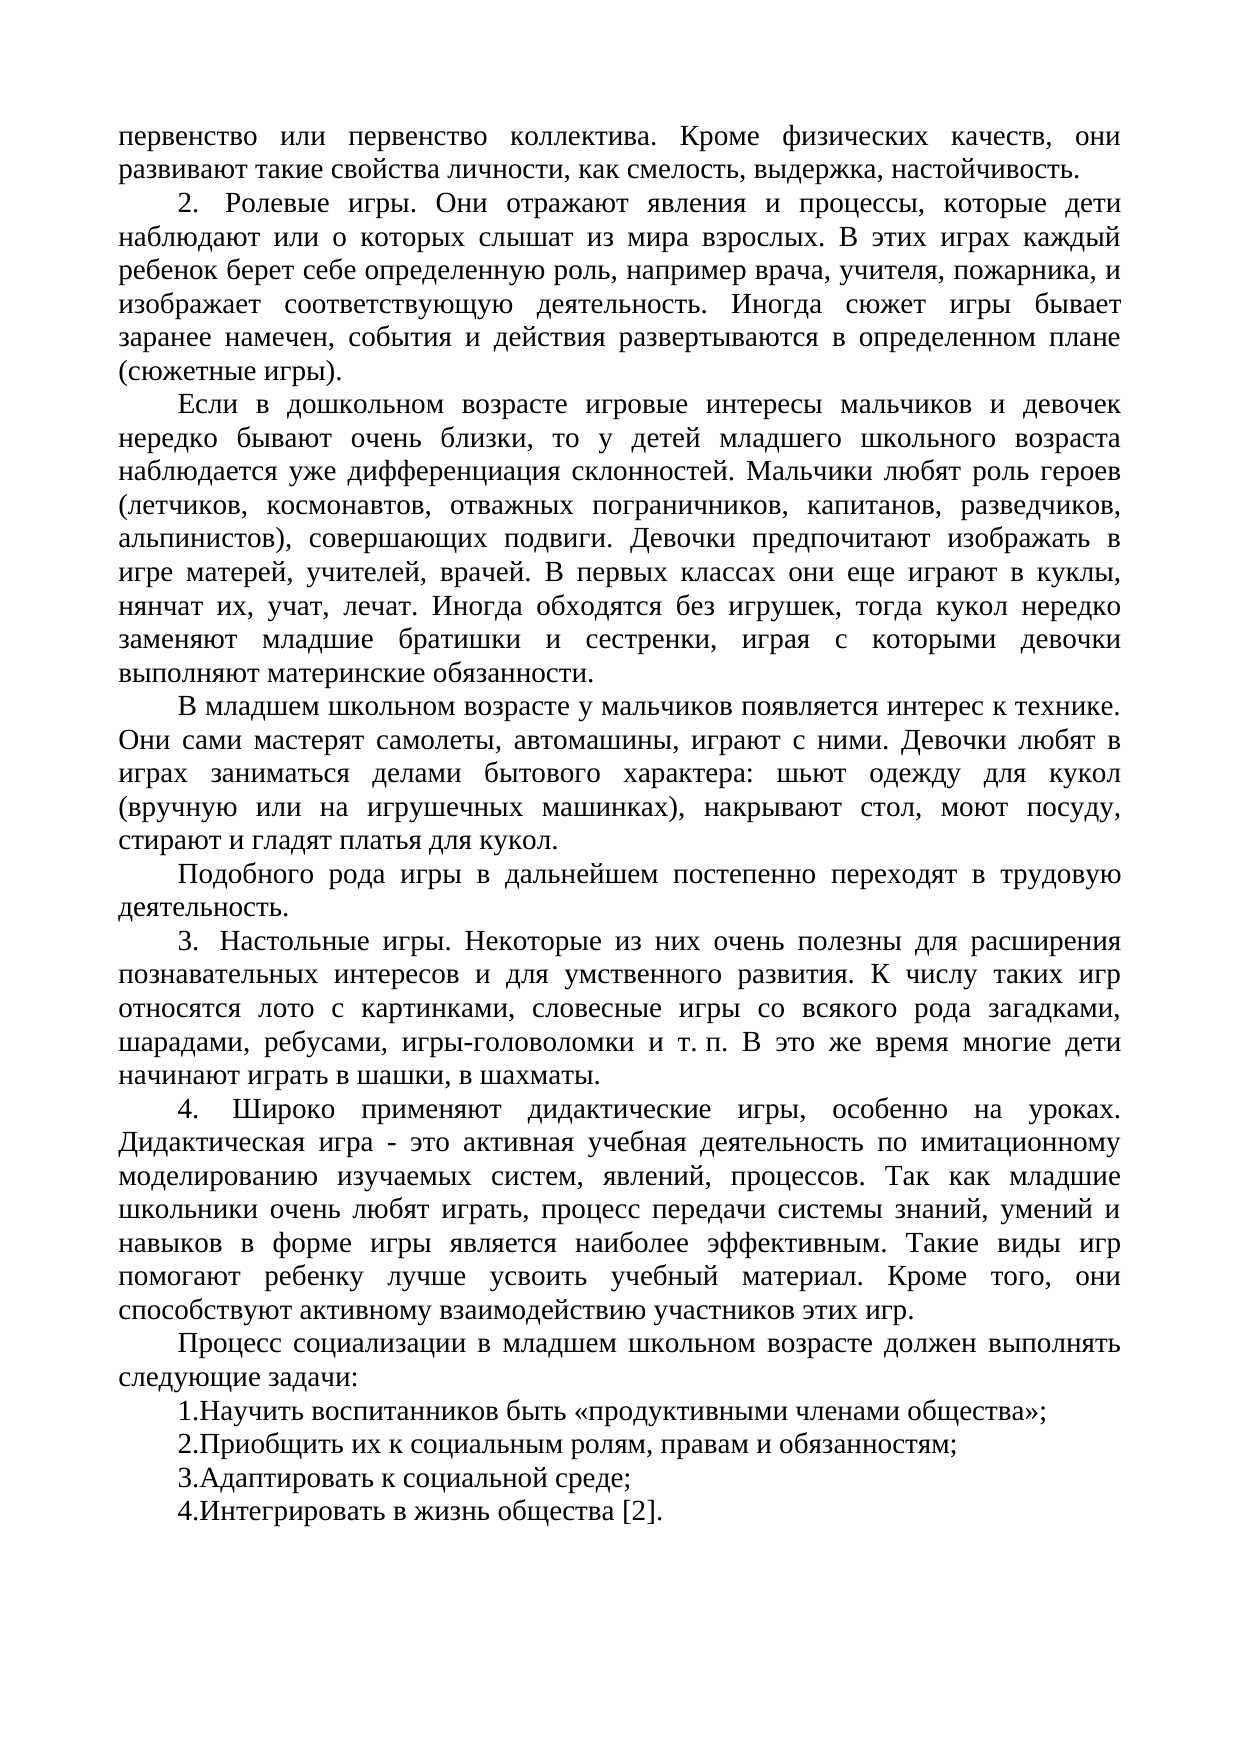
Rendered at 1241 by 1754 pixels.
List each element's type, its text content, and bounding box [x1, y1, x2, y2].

text В младшем школьном возрасте у мальчиков появляется интерес к технике. Они сами мастерят самолеты, автомашины, играют с ними. Девочки любят в играх заниматься делами бытового характера: шьют одежду для кукол (вручную или на игрушечных машинках), накрывают стол, моют посуду, стирают и гладят платья для кукол. [118, 688, 1122, 856]
text 4. Широко применяют дидактические игры, особенно на уроках. Дидактическая игра - это активная учебная деятельность по имитационному моделированию изучаемых систем, явлений, процессов. Так как младшие школьники очень любят играть, процесс передачи системы знаний, умений и навыков в форме игры является наиболее эффективным. Такие виды игр помогают ребенку лучше усвоить учебный материал. Кроме того, они способствуют активному взаимодействию участников этих игр. [118, 1091, 1122, 1326]
text Процесс социализации в младшем школьном возрасте должен выполнять следующие задачи: [118, 1326, 1122, 1393]
text 2.Приобщить их к социальным ролям, правам и обязанностям; [118, 1426, 1122, 1460]
text 3. Настольные игры. Некоторые из них очень полезны для расширения познавательных интересов и для умственного развития. К числу таких игр относятся лото с картинками, словесные игры со всякого рода загадками, шарадами, ребусами, игры-головоломки и т. п. В это же время многие дети начинают играть в шашки, в шахматы. [118, 923, 1122, 1091]
text Если в дошкольном возрасте игровые интересы мальчиков и девочек нередко бывают очень близки, то у детей младшего школьного возраста наблюдается уже дифференциация склонностей. Мальчики любят роль героев (летчиков, космонавтов, отважных пограничников, капитанов, разведчиков, альпинистов), совершающих подвиги. Девочки предпочитают изображать в игре матерей, учителей, врачей. В первых классах они еще играют в куклы, нянчат их, учат, лечат. Иногда обходятся без игрушек, тогда кукол нередко заменяют младшие братишки и сестренки, играя с которыми девочки выполняют материнские обязанности. [118, 386, 1122, 688]
text 3.Адаптировать к социальной среде; [118, 1460, 1122, 1493]
text 2. Ролевые игры. Они отражают явления и процессы, которые дети наблюдают или о которых слышат из мира взрослых. В этих играх каждый ребенок берет себе определенную роль, например врача, учителя, пожарника, и изображает соответствующую деятельность. Иногда сюжет игры бывает заранее намечен, события и действия развертываются в определенном плане (сюжетные игры). [118, 185, 1122, 386]
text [118, 118, 1122, 185]
text Подобного рода игры в дальнейшем постепенно переходят в трудовую деятельность. [118, 856, 1122, 923]
text 4.Интегрировать в жизнь общества [2]. [118, 1493, 1122, 1527]
text 1.Научить воспитанников быть «продуктивными членами общества»; [118, 1393, 1122, 1426]
